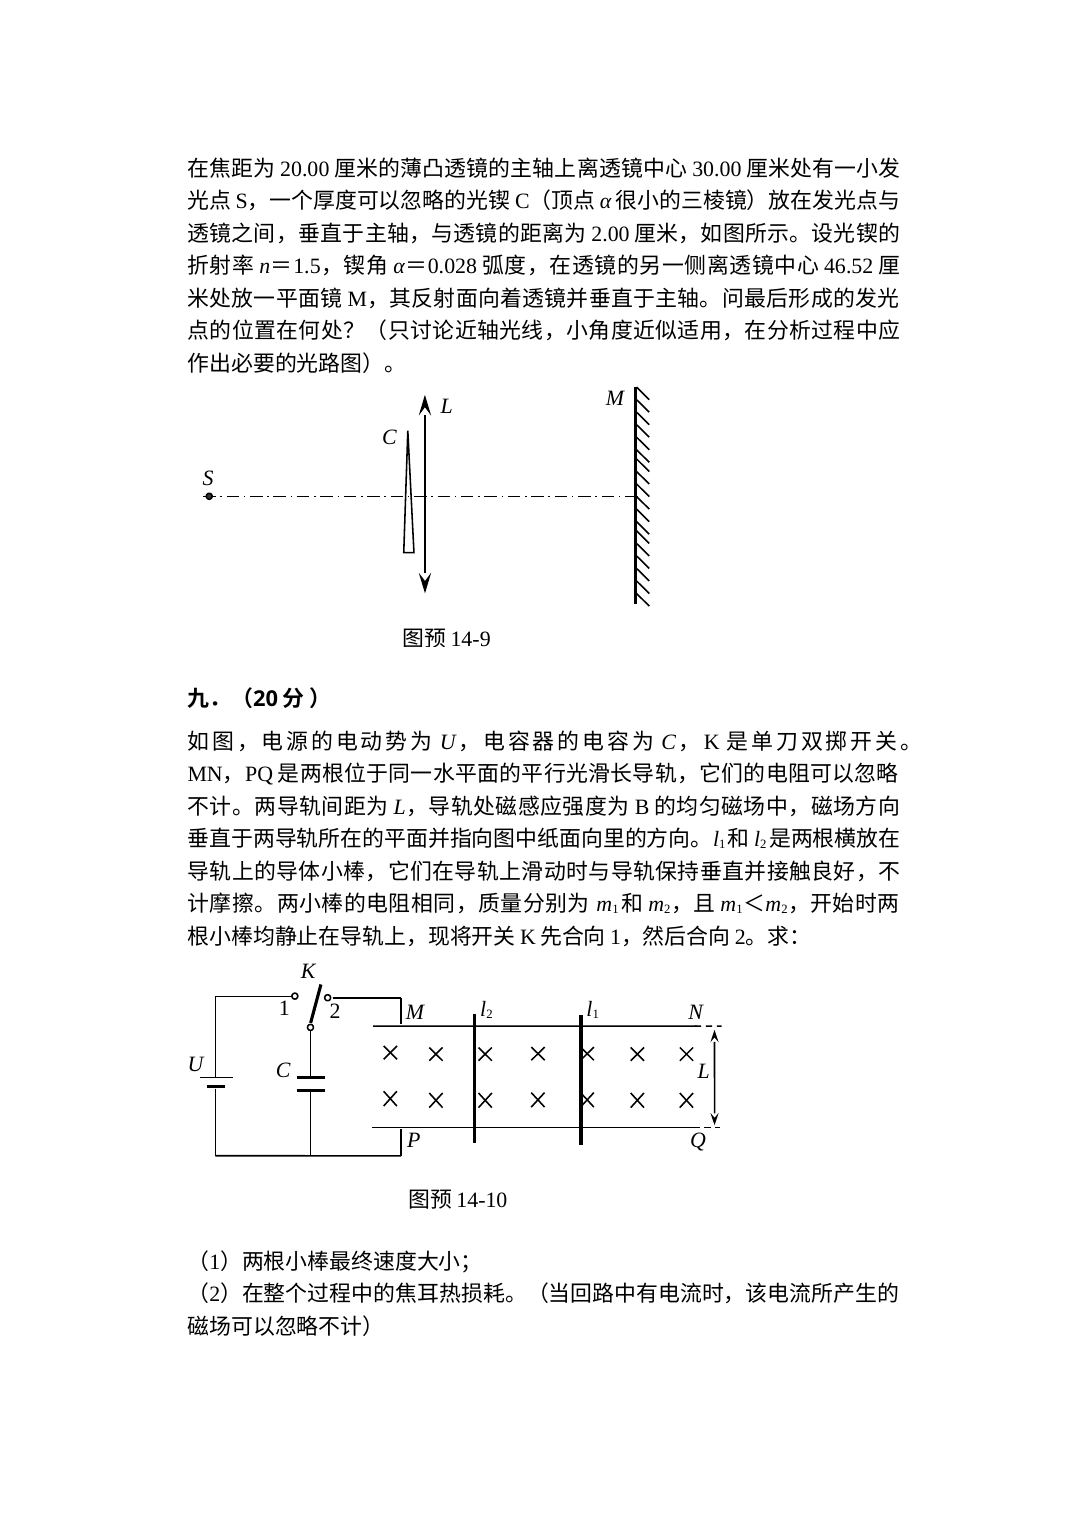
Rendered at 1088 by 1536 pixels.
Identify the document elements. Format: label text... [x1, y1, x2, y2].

subtitle 九．（20分 ） [187, 681, 900, 713]
text 在焦距为20.00厘米的薄凸透镜的主轴上离透镜中心30.00厘米处有一小发光点S，一个厚度可以忽略的光锲C（顶点α很小的三棱镜）放在发光点与透镜之间，垂直于主轴，与透镜的距离为2.00厘米，如图所示。设光锲的折射率n＝1.5，锲角α＝0.028弧度，在透镜的另一侧离透镜中心46.52厘米处放一平面镜M，其反射面向着透镜并垂直于主轴。问最后形成的发光点的位置在何处？（只讨论近轴光线，小角度近似适用，在分析过程中应作出必要的光路图）。 [187, 150, 900, 378]
text （2）在整个过程中的焦耳热损耗。（当回路中有电流时，该电流所产生的磁场可以忽略不计） [187, 1276, 900, 1341]
text 如图，电源的电动势为U，电容器的电容为C，K是单刀双掷开关。MN，PQ是两根位于同一水平面的平行光滑长导轨，它们的电阻可以忽略不计。两导轨间距为L，导轨处磁感应强度为B的均匀磁场中，磁场方向垂直于两导轨所在的平面并指向图中纸面向里的方向。l1和l2是两根横放在导轨上的导体小棒，它们在导轨上滑动时与导轨保持垂直并接触良好，不计摩擦。两小棒的电阻相同，质量分别为m1和m2，且m1＜m2，开始时两根小棒均静止在导轨上，现将开关K先合向1，然后合向2。求： [187, 723, 900, 951]
text （1）两根小棒最终速度大小； [187, 1243, 900, 1276]
